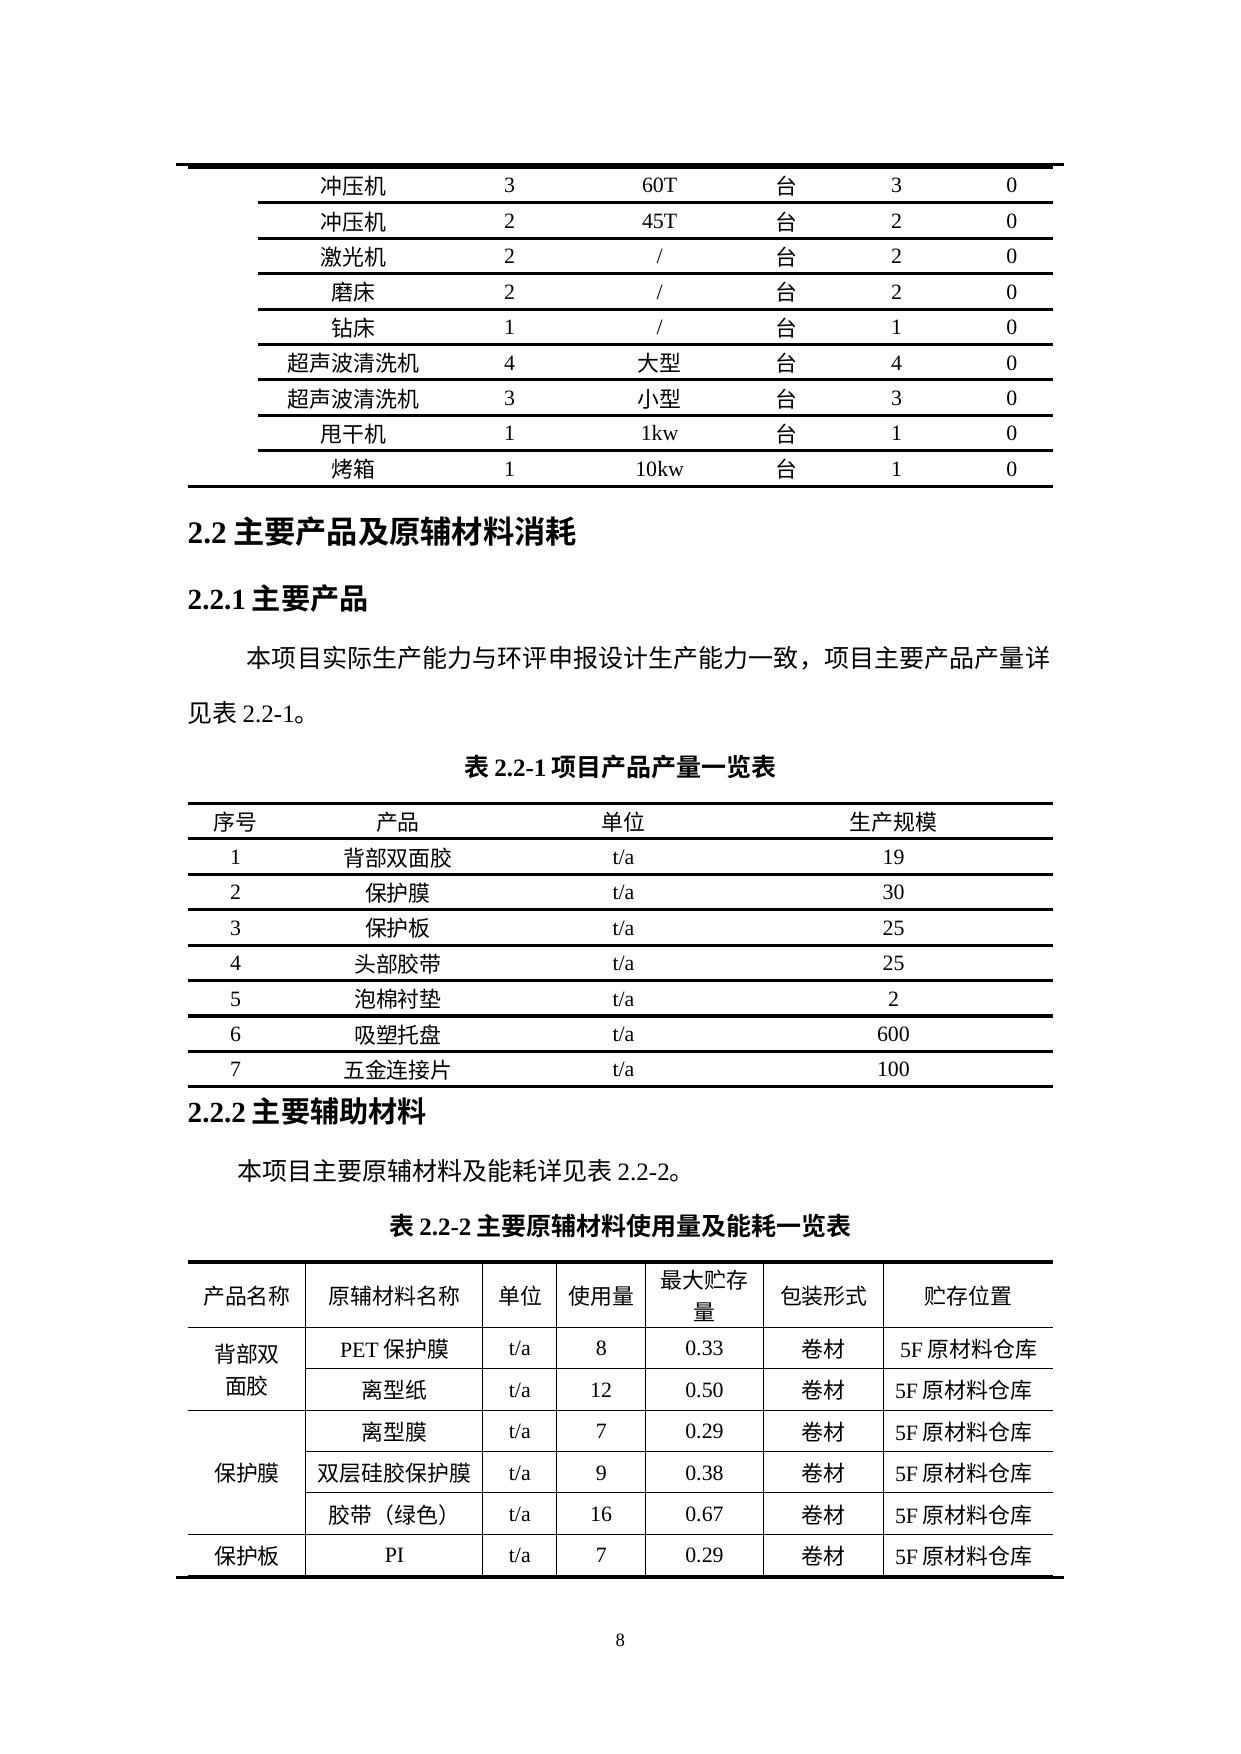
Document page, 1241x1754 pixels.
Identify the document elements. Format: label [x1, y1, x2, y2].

table_header [176, 166, 1064, 1576]
